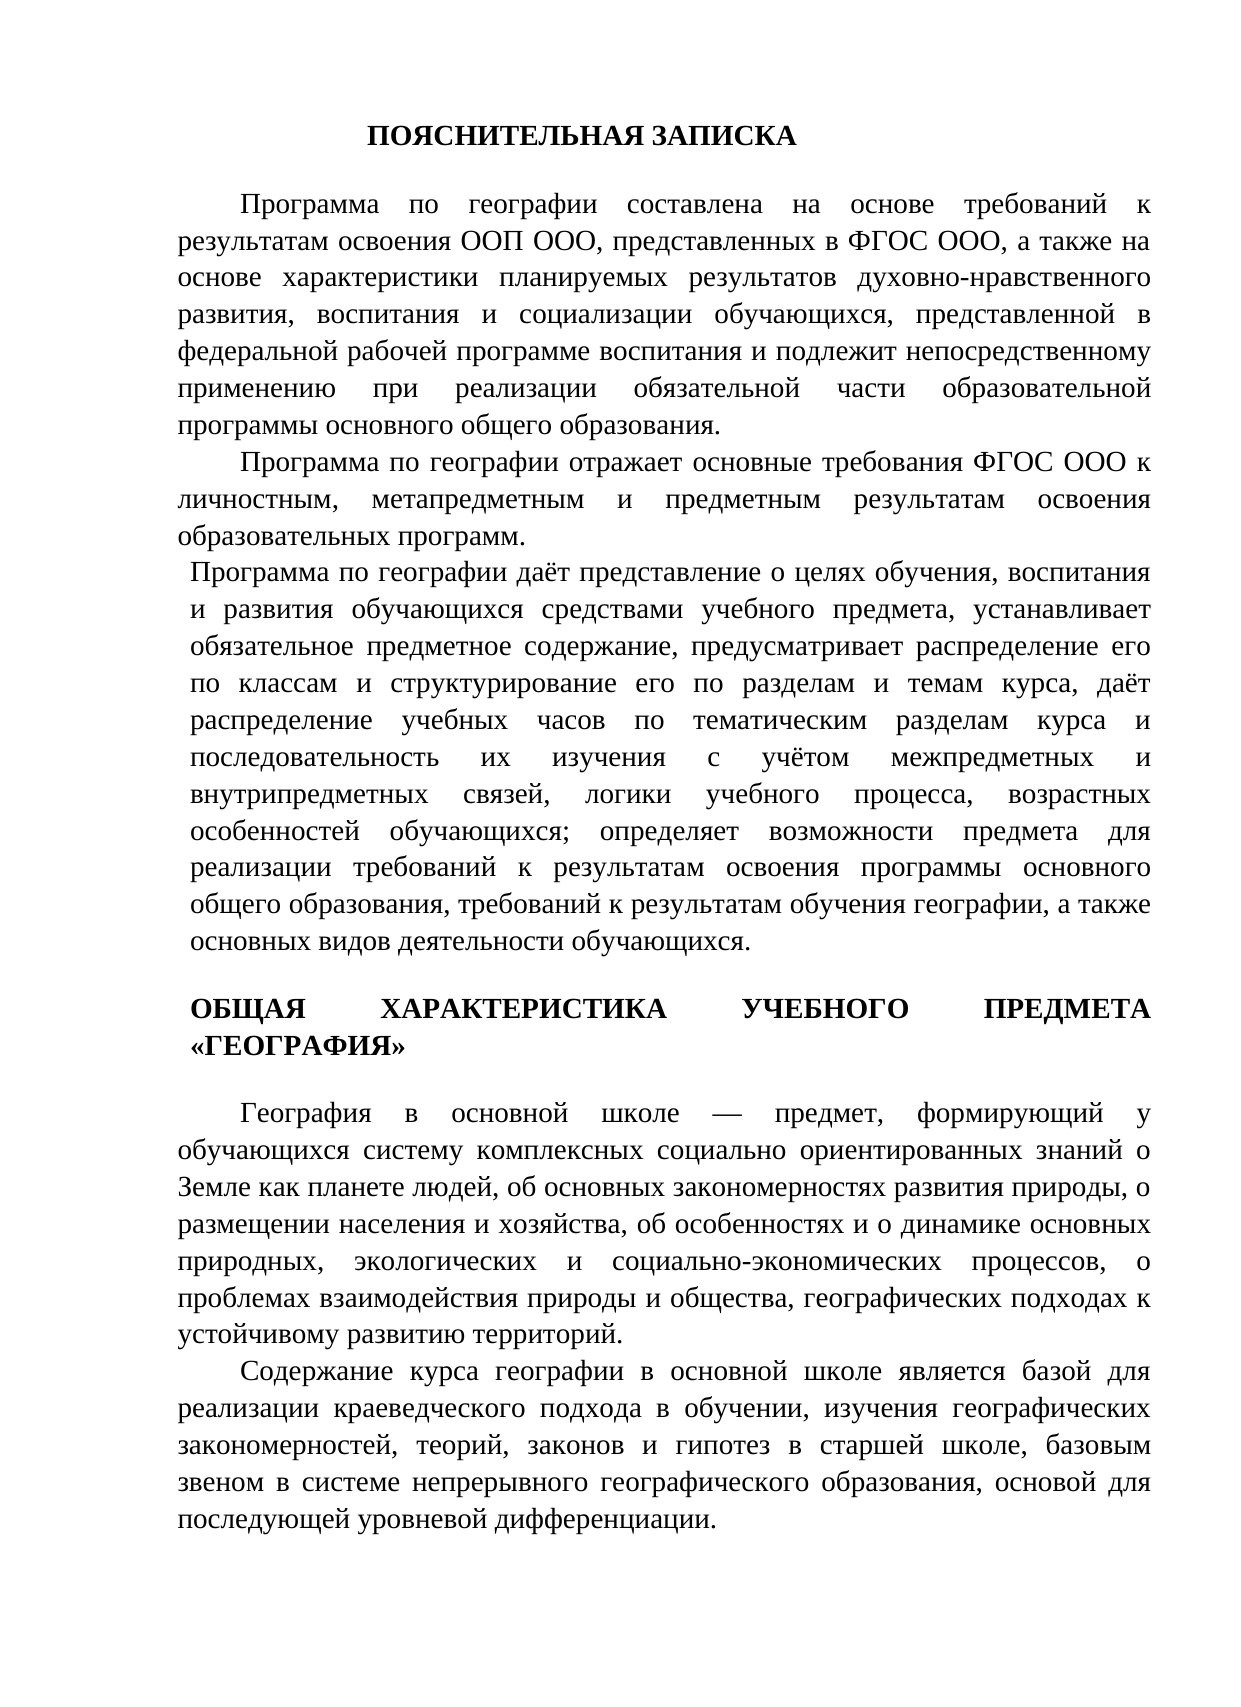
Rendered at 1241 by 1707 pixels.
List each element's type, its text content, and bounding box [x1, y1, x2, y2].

text Программа по географии отражает основные требования ФГОС ООО к личностным, метапредметным и предметным результатам освоения образовательных программ. [177, 444, 1152, 551]
text ОБЩАЯ ХАРАКТЕРИСТИКА УЧЕБНОГО ПРЕДМЕТА «ГЕОГРАФИЯ» [190, 991, 1152, 1061]
text ПОЯСНИТЕЛЬНАЯ ЗАПИСКА [177, 118, 1152, 152]
text Программа по географии составлена на основе требований к результатам освоения ООП ООО, представленных в ФГОС ООО, а также на основе характеристики планируемых результатов духовно-нравственного развития, воспитания и социализации обучающихся, представленной в федеральной рабочей программе воспитания и подлежит непосредственному применению при реализации обязательной части образовательной программы основного общего образования. [177, 186, 1152, 441]
text Программа по географии даёт представление о целях обучения, воспитания и развития обучающихся средствами учебного предмета, устанавливает обязательное предметное содержание, предусматривает распределение его по классам и структурирование его по разделам и темам курса, даёт распределение учебных часов по тематическим разделам курса и последовательность их изучения с учётом межпредметных и внутрипредметных связей, логики учебного процесса, возрастных особенностей обучающихся; определяет возможности предмета для реализации требований к результатам освоения программы основного общего образования, требований к результатам обучения географии, а также основных видов деятельности обучающихся. [190, 554, 1152, 957]
text География в основной школе — предмет, формирующий у обучающихся систему комплексных социально ориентированных знаний о Земле как планете людей, об основных закономерностях развития природы, о размещении населения и хозяйства, об особенностях и о динамике основных природных, экологических и социально-экономических процессов, о проблемах взаимодействия природы и общества, географических подходах к устойчивому развитию территорий. [177, 1095, 1152, 1350]
text Содержание курса географии в основной школе является базой для реализации краеведческого подхода в обучении, изучения географических закономерностей, теорий, законов и гипотез в старшей школе, базовым звеном в системе непрерывного географического образования, основой для последующей уровневой дифференциации. [177, 1353, 1152, 1534]
